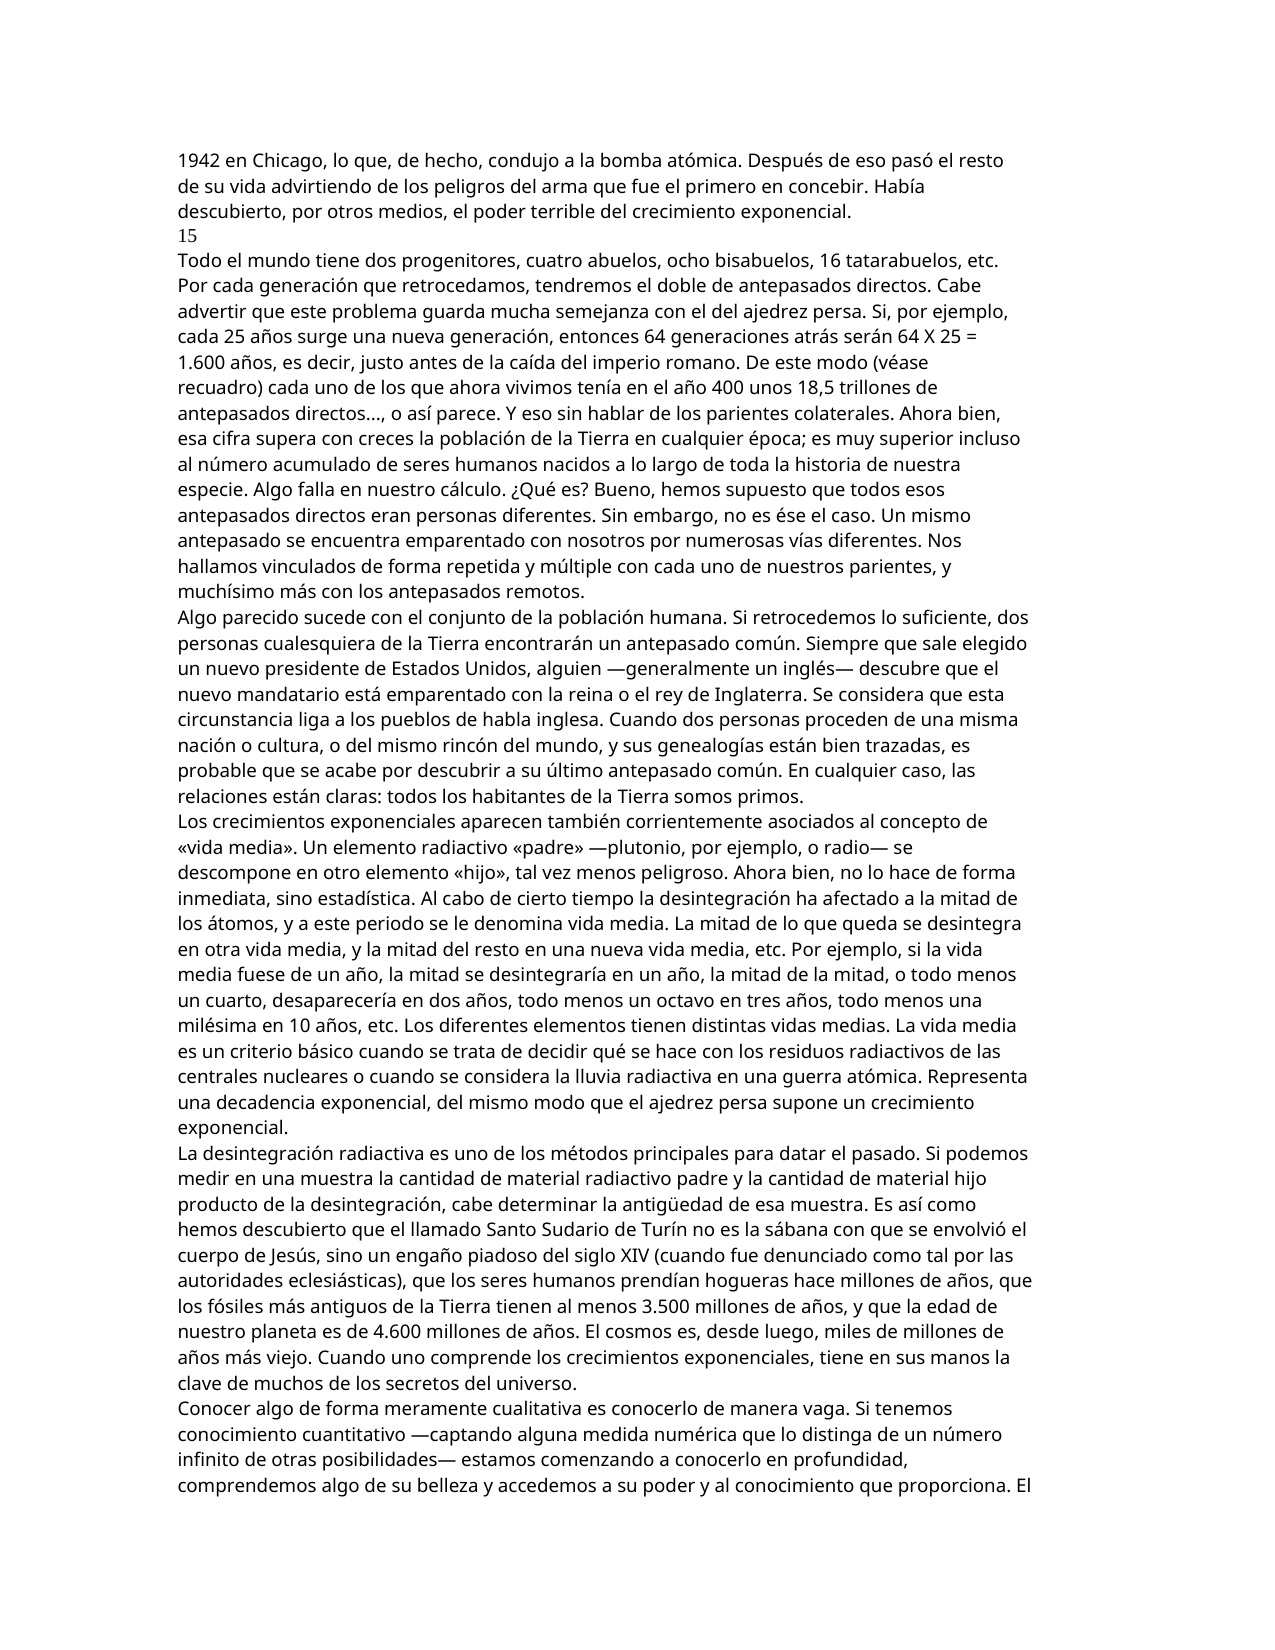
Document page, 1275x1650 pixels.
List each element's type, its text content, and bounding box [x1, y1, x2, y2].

text nación o cultura, o del mismo rincón del mundo, y sus genealogías están bien trazadas, es [177, 732, 1098, 757]
text centrales nucleares o cuando se considera la lluvia radiactiva en una guerra atómica. Representa [177, 1064, 1098, 1089]
text Todo el mundo tiene dos progenitores, cuatro abuelos, ocho bisabuelos, 16 tatarabuelos, etc. [177, 247, 1098, 272]
text Algo parecido sucede con el conjunto de la población humana. Si retrocedemos lo suficiente, dos [177, 604, 1098, 630]
text medir en una muestra la cantidad de material radiactivo padre y la cantidad de material hijo [177, 1166, 1098, 1191]
text nuestro planeta es de 4.600 millones de años. El cosmos es, desde luego, miles de millones de [177, 1319, 1098, 1344]
text La desintegración radiactiva es uno de los métodos principales para datar el pasado. Si podemos [177, 1140, 1098, 1166]
text los átomos, y a este periodo se le denomina vida media. La mitad de lo que queda se desintegra [177, 911, 1098, 936]
text infinito de otras posibilidades— estamos comenzando a conocerlo en profundidad, [177, 1446, 1098, 1472]
text 15 [177, 224, 1098, 247]
text comprendemos algo de su belleza y accedemos a su poder y al conocimiento que proporciona. El [177, 1472, 1098, 1497]
text una decadencia exponencial, del mismo modo que el ajedrez persa supone un crecimiento [177, 1089, 1098, 1115]
text al número acumulado de seres humanos nacidos a lo largo de toda la historia de nuestra [177, 451, 1098, 477]
text antepasado se encuentra emparentado con nosotros por numerosas vías diferentes. Nos [177, 528, 1098, 553]
text de su vida advirtiendo de los peligros del arma que fue el primero en concebir. Había [177, 173, 1098, 199]
text cuerpo de Jesús, sino un engaño piadoso del siglo XIV (cuando fue denunciado como tal por las [177, 1242, 1098, 1268]
text inmediata, sino estadística. Al cabo de cierto tiempo la desintegración ha afectado a la mitad de [177, 885, 1098, 911]
text producto de la desintegración, cabe determinar la antigüedad de esa muestra. Es así como [177, 1191, 1098, 1217]
text hallamos vinculados de forma repetida y múltiple con cada uno de nuestros parientes, y [177, 553, 1098, 579]
text los fósiles más antiguos de la Tierra tienen al menos 3.500 millones de años, y que la edad de [177, 1293, 1098, 1319]
text nuevo mandatario está emparentado con la reina o el rey de Inglaterra. Se considera que esta [177, 681, 1098, 706]
text un nuevo presidente de Estados Unidos, alguien —generalmente un inglés— descubre que el [177, 655, 1098, 681]
text Los crecimientos exponenciales aparecen también corrientemente asociados al concepto de [177, 808, 1098, 834]
text un cuarto, desaparecería en dos años, todo menos un octavo en tres años, todo menos una [177, 987, 1098, 1013]
text circunstancia liga a los pueblos de habla inglesa. Cuando dos personas proceden de una misma [177, 706, 1098, 732]
text exponencial. [177, 1115, 1098, 1140]
text «vida media». Un elemento radiactivo «padre» —plutonio, por ejemplo, o radio— se [177, 834, 1098, 859]
text muchísimo más con los antepasados remotos. [177, 579, 1098, 604]
text media fuese de un año, la mitad se desintegraría en un año, la mitad de la mitad, o todo menos [177, 962, 1098, 987]
text 1.600 años, es decir, justo antes de la caída del imperio romano. De este modo (véase [177, 349, 1098, 374]
text personas cualesquiera de la Tierra encontrarán un antepasado común. Siempre que sale elegido [177, 630, 1098, 655]
text recuadro) cada uno de los que ahora vivimos tenía en el año 400 unos 18,5 trillones de [177, 374, 1098, 400]
text relaciones están claras: todos los habitantes de la Tierra somos primos. [177, 783, 1098, 808]
text cada 25 años surge una nueva generación, entonces 64 generaciones atrás serán 64 X 25 = [177, 323, 1098, 349]
text autoridades eclesiásticas), que los seres humanos prendían hogueras hace millones de años, que [177, 1268, 1098, 1293]
text hemos descubierto que el llamado Santo Sudario de Turín no es la sábana con que se envolvió el [177, 1217, 1098, 1242]
text milésima en 10 años, etc. Los diferentes elementos tienen distintas vidas medias. La vida media [177, 1013, 1098, 1038]
text Por cada generación que retrocedamos, tendremos el doble de antepasados directos. Cabe [177, 272, 1098, 298]
text esa cifra supera con creces la población de la Tierra en cualquier época; es muy superior incluso [177, 426, 1098, 451]
text probable que se acabe por descubrir a su último antepasado común. En cualquier caso, las [177, 757, 1098, 783]
text Conocer algo de forma meramente cualitativa es conocerlo de manera vaga. Si tenemos [177, 1395, 1098, 1421]
text es un criterio básico cuando se trata de decidir qué se hace con los residuos radiactivos de las [177, 1038, 1098, 1064]
text advertir que este problema guarda mucha semejanza con el del ajedrez persa. Si, por ejemplo, [177, 298, 1098, 323]
text años más viejo. Cuando uno comprende los crecimientos exponenciales, tiene en sus manos la [177, 1344, 1098, 1370]
text 1942 en Chicago, lo que, de hecho, condujo a la bomba atómica. Después de eso pasó el resto [177, 148, 1098, 173]
text conocimiento cuantitativo —captando alguna medida numérica que lo distinga de un número [177, 1421, 1098, 1446]
text en otra vida media, y la mitad del resto en una nueva vida media, etc. Por ejemplo, si la vida [177, 936, 1098, 962]
text descompone en otro elemento «hijo», tal vez menos peligroso. Ahora bien, no lo hace de forma [177, 859, 1098, 885]
text especie. Algo falla en nuestro cálculo. ¿Qué es? Bueno, hemos supuesto que todos esos [177, 477, 1098, 502]
text clave de muchos de los secretos del universo. [177, 1370, 1098, 1395]
text descubierto, por otros medios, el poder terrible del crecimiento exponencial. [177, 199, 1098, 224]
text antepasados directos..., o así parece. Y eso sin hablar de los parientes colaterales. Ahora bien, [177, 400, 1098, 426]
text antepasados directos eran personas diferentes. Sin embargo, no es ése el caso. Un mismo [177, 502, 1098, 528]
